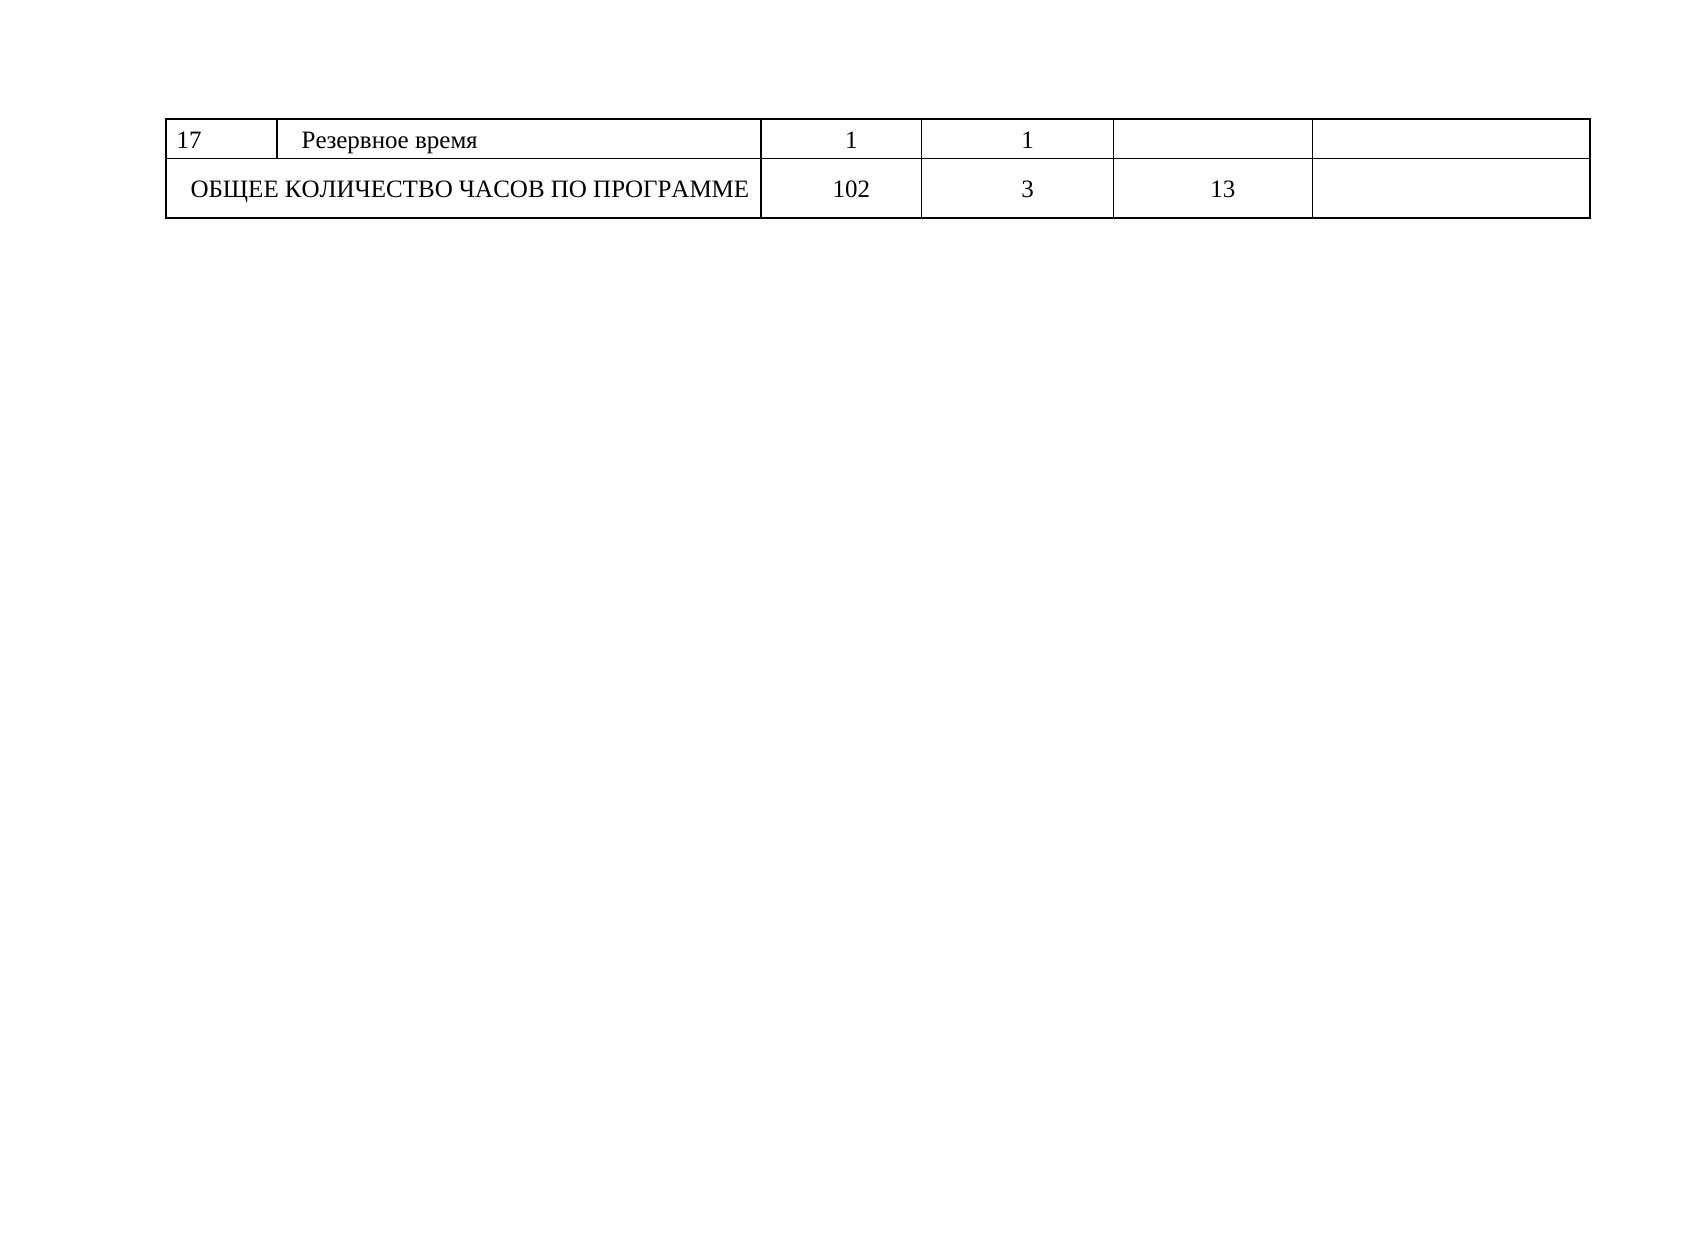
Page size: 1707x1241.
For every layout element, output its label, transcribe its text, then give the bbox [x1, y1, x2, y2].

table_cell 17 [167, 120, 276, 157]
table_cell 3 [922, 159, 1113, 217]
table_cell [1114, 120, 1312, 157]
table_cell Резервное время [278, 120, 760, 157]
table_cell 102 [762, 159, 921, 217]
table_cell [1313, 120, 1589, 157]
table_cell 1 [762, 120, 921, 157]
table_cell 13 [1114, 159, 1312, 217]
table_cell ОБЩЕЕ КОЛИЧЕСТВО ЧАСОВ ПО ПРОГРАММЕ [167, 159, 760, 217]
table_cell [1313, 159, 1589, 217]
table_cell 1 [922, 120, 1113, 157]
